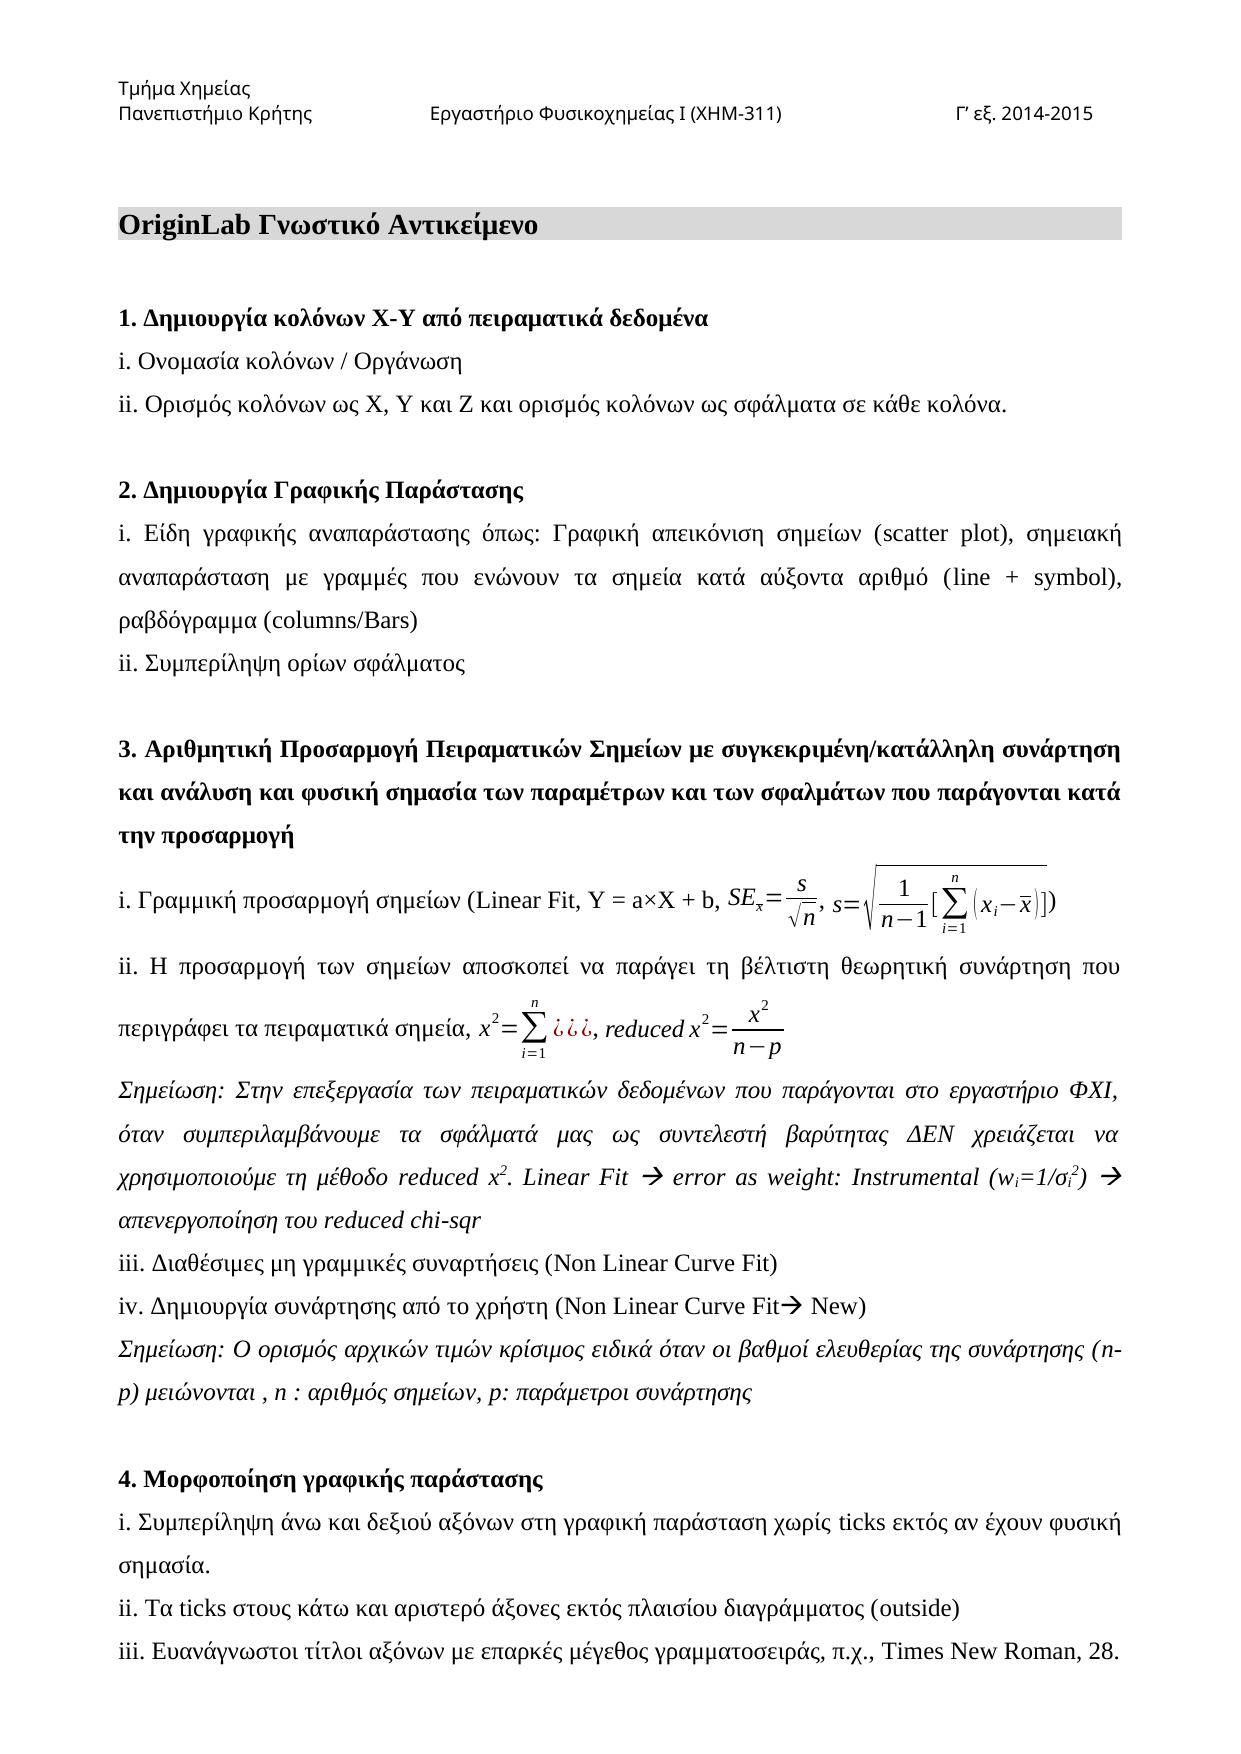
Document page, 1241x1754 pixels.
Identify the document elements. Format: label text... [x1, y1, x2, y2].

text i. Συμπερίληψη άνω και δεξιού αξόνων στη γραφική παράσταση χωρίς ticks εκτός αν έχουν φυσική σημασία. [118, 1507, 1122, 1579]
text 4. Μορφοποίηση γραφικής παράστασης [118, 1464, 1122, 1492]
text 1. Δημιουργία κολόνων Χ-Υ από πειραματικά δεδομένα [118, 303, 1122, 332]
subtitle OriginLab Γνωστικό Αντικείμενο [118, 207, 1122, 240]
text ii. Ορισμός κολόνων ως X, Y και Z και ορισμός κολόνων ως σφάλματα σε κάθε κολόνα. [118, 389, 1122, 418]
text Σημείωση: Στην επεξεργασία των πειραματικών δεδομένων που παράγονται στο εργαστήριο ΦΧΙ, όταν συμπεριλαμβάνουμε τα σφάλματά μας ως συντελεστή βαρύτητας ΔΕΝ χρειάζεται να χρησιμοποιούμε τη μέθοδο reduced x2. Linear Fit error as weight: Instrumental (wi=1/σi2) απενεργοποίηση του reduced chi-sqr [118, 1076, 1122, 1234]
text i. Ονομασία κολόνων / Οργάνωση [118, 346, 1122, 375]
text iii. Ευανάγνωστοι τίτλοι αξόνων με επαρκές μέγεθος γραμματοσειράς, π.χ., Times New Roman, 28. [118, 1636, 1122, 1665]
text i. Είδη γραφικής αναπαράστασης όπως: Γραφική απεικόνιση σημείων (scatter plot), σημειακή αναπαράσταση με γραμμές που ενώνουν τα σημεία κατά αύξοντα αριθμό (line + symbol), ραβδόγραμμα (columns/Bars) [118, 518, 1122, 633]
text ii. Συμπερίληψη ορίων σφάλματος [118, 648, 1122, 677]
text iii. Διαθέσιμες μη γραμμικές συναρτήσεις (Non Linear Curve Fit) [118, 1248, 1122, 1277]
text i. Γραμμική προσαρμογή σημείων (Linear Fit, Y = a×X + b, , ) [118, 863, 1122, 936]
text iv. Δημιουργία συνάρτησης από το χρήστη (Non Linear Curve Fit New) [118, 1291, 1122, 1320]
text ii. Τα ticks στους κάτω και αριστερό άξονες εκτός πλαισίου διαγράμματος (outside) [118, 1593, 1122, 1622]
text Σημείωση: Ο ορισμός αρχικών τιμών κρίσιμος ειδικά όταν οι βαθμοί ελευθερίας της συνάρτησης (n-p) μειώνονται , n : αριθμός σημείων, p: παράμετροι συνάρτησης [118, 1334, 1122, 1406]
text 2. Δημιουργία Γραφικής Παράστασης [118, 475, 1122, 504]
text ii. Η προσαρμογή των σημείων αποσκοπεί να παράγει τη βέλτιστη θεωρητική συνάρτηση που περιγράφει τα πειραματικά σημεία, , [118, 951, 1122, 1061]
text 3. Αριθμητική Προσαρμογή Πειραματικών Σημείων με συγκεκριμένη/κατάλληλη συνάρτηση και ανάλυση και φυσική σημασία των παραμέτρων και των σφαλμάτων που παράγονται κατά την προσαρμογή [118, 734, 1122, 849]
